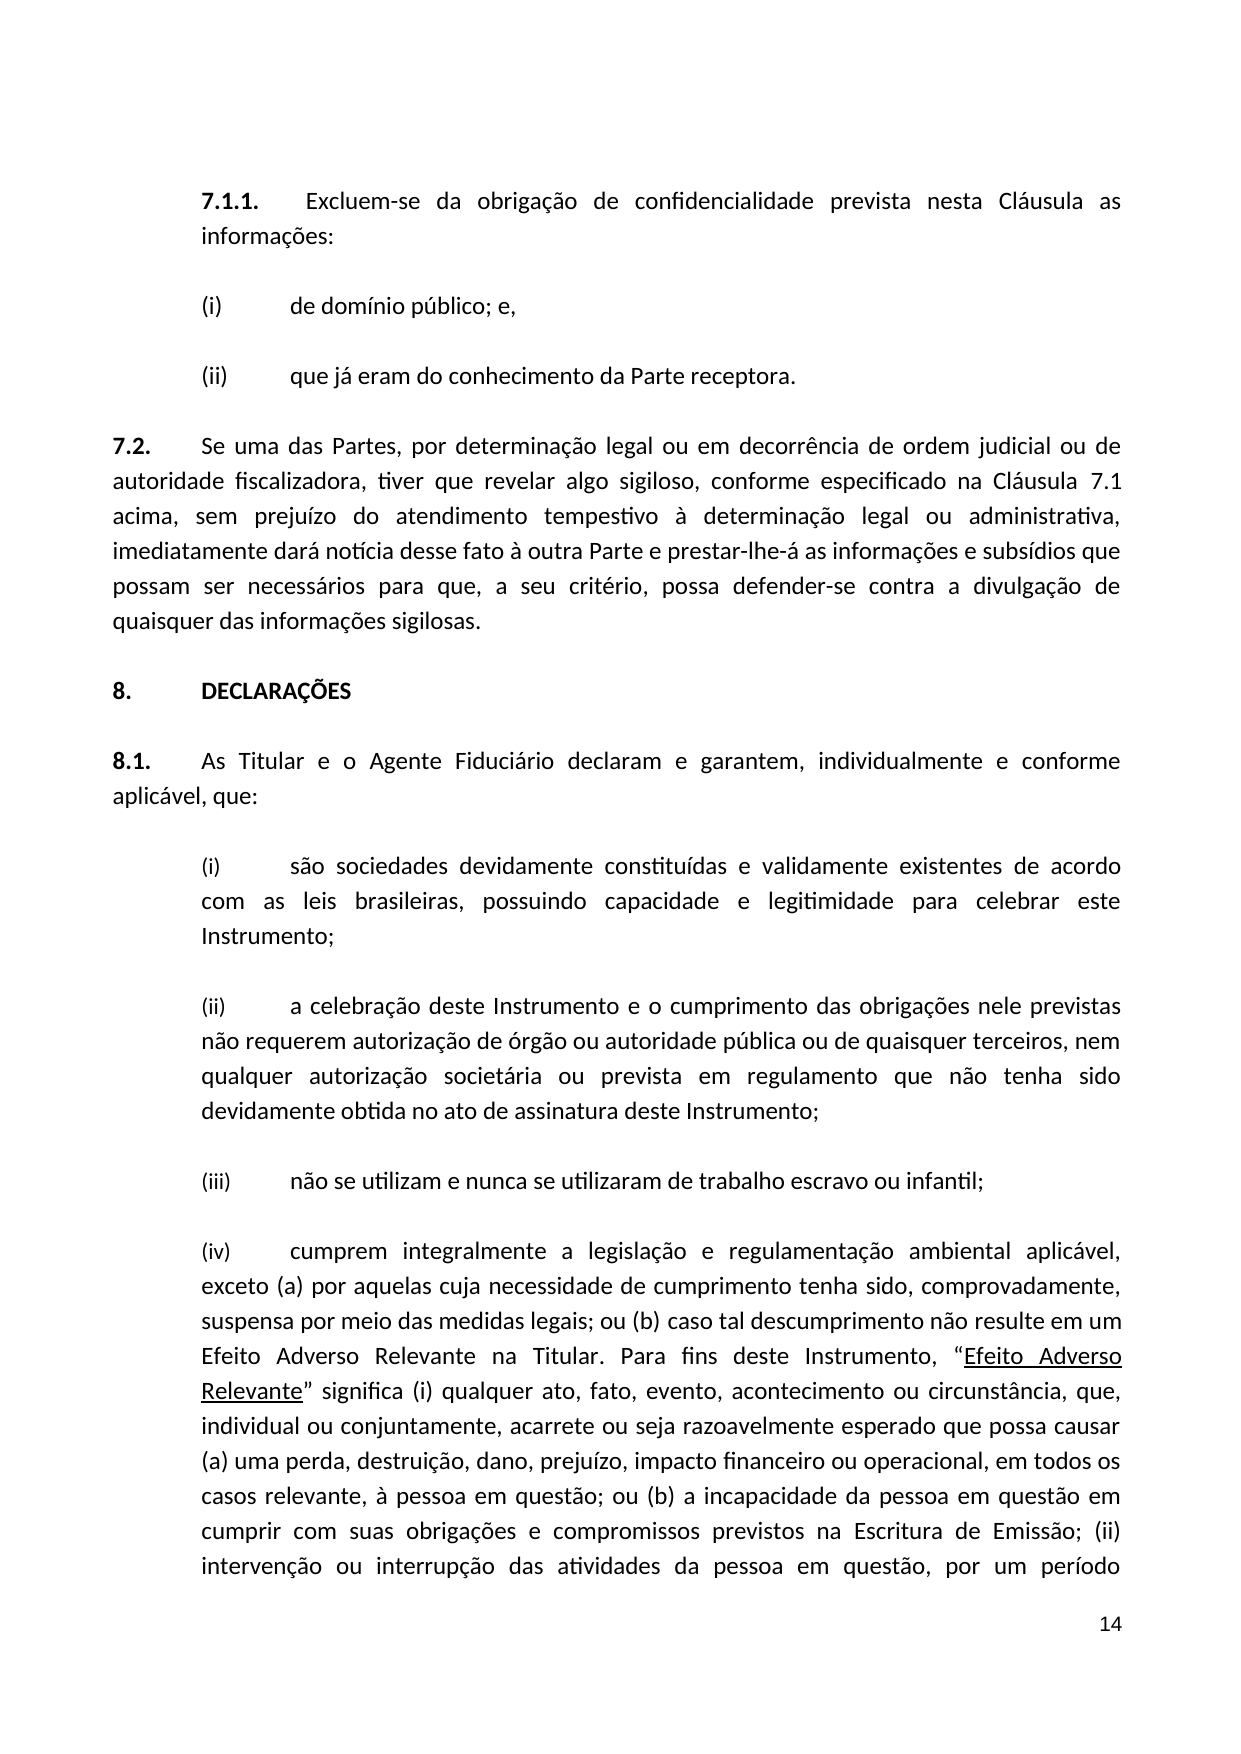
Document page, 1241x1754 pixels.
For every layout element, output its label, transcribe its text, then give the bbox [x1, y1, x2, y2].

list Excluem-se da obrigação de confidencialidade prevista nesta Cláusula as informações: [201, 185, 1122, 251]
list Se uma das Partes, por determinação legal ou em decorrência de ordem judicial ou de autoridade fiscalizadora, tiver que revelar algo sigiloso, conforme especificado na Cláusula 7.1 acima, sem prejuízo do atendimento tempestivo à determinação legal ou administrativa, imediatamente dará notícia desse fato à outra Parte e prestar-lhe-á as informações e subsídios que possam ser necessários para que, a seu critério, possa defender-se contra a divulgação de quaisquer das informações sigilosas. [112, 430, 1122, 636]
list de domínio público; e, [201, 290, 1122, 321]
list não se utilizam e nunca se utilizaram de trabalho escravo ou infantil; [201, 1165, 1122, 1196]
list são sociedades devidamente constituídas e validamente existentes de acordo com as leis brasileiras, possuindo capacidade e legitimidade para celebrar este Instrumento; [201, 850, 1122, 951]
list DECLARAÇÕES [112, 675, 1122, 706]
list As Titular e o Agente Fiduciário declaram e garantem, individualmente e conforme aplicável, que: [112, 745, 1122, 811]
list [201, 1235, 1122, 1581]
list que já eram do conhecimento da Parte receptora. [201, 360, 1122, 391]
list a celebração deste Instrumento e o cumprimento das obrigações nele previstas não requerem autorização de órgão ou autoridade pública ou de quaisquer terceiros, nem qualquer autorização societária ou prevista em regulamento que não tenha sido devidamente obtida no ato de assinatura deste Instrumento; [201, 990, 1122, 1126]
